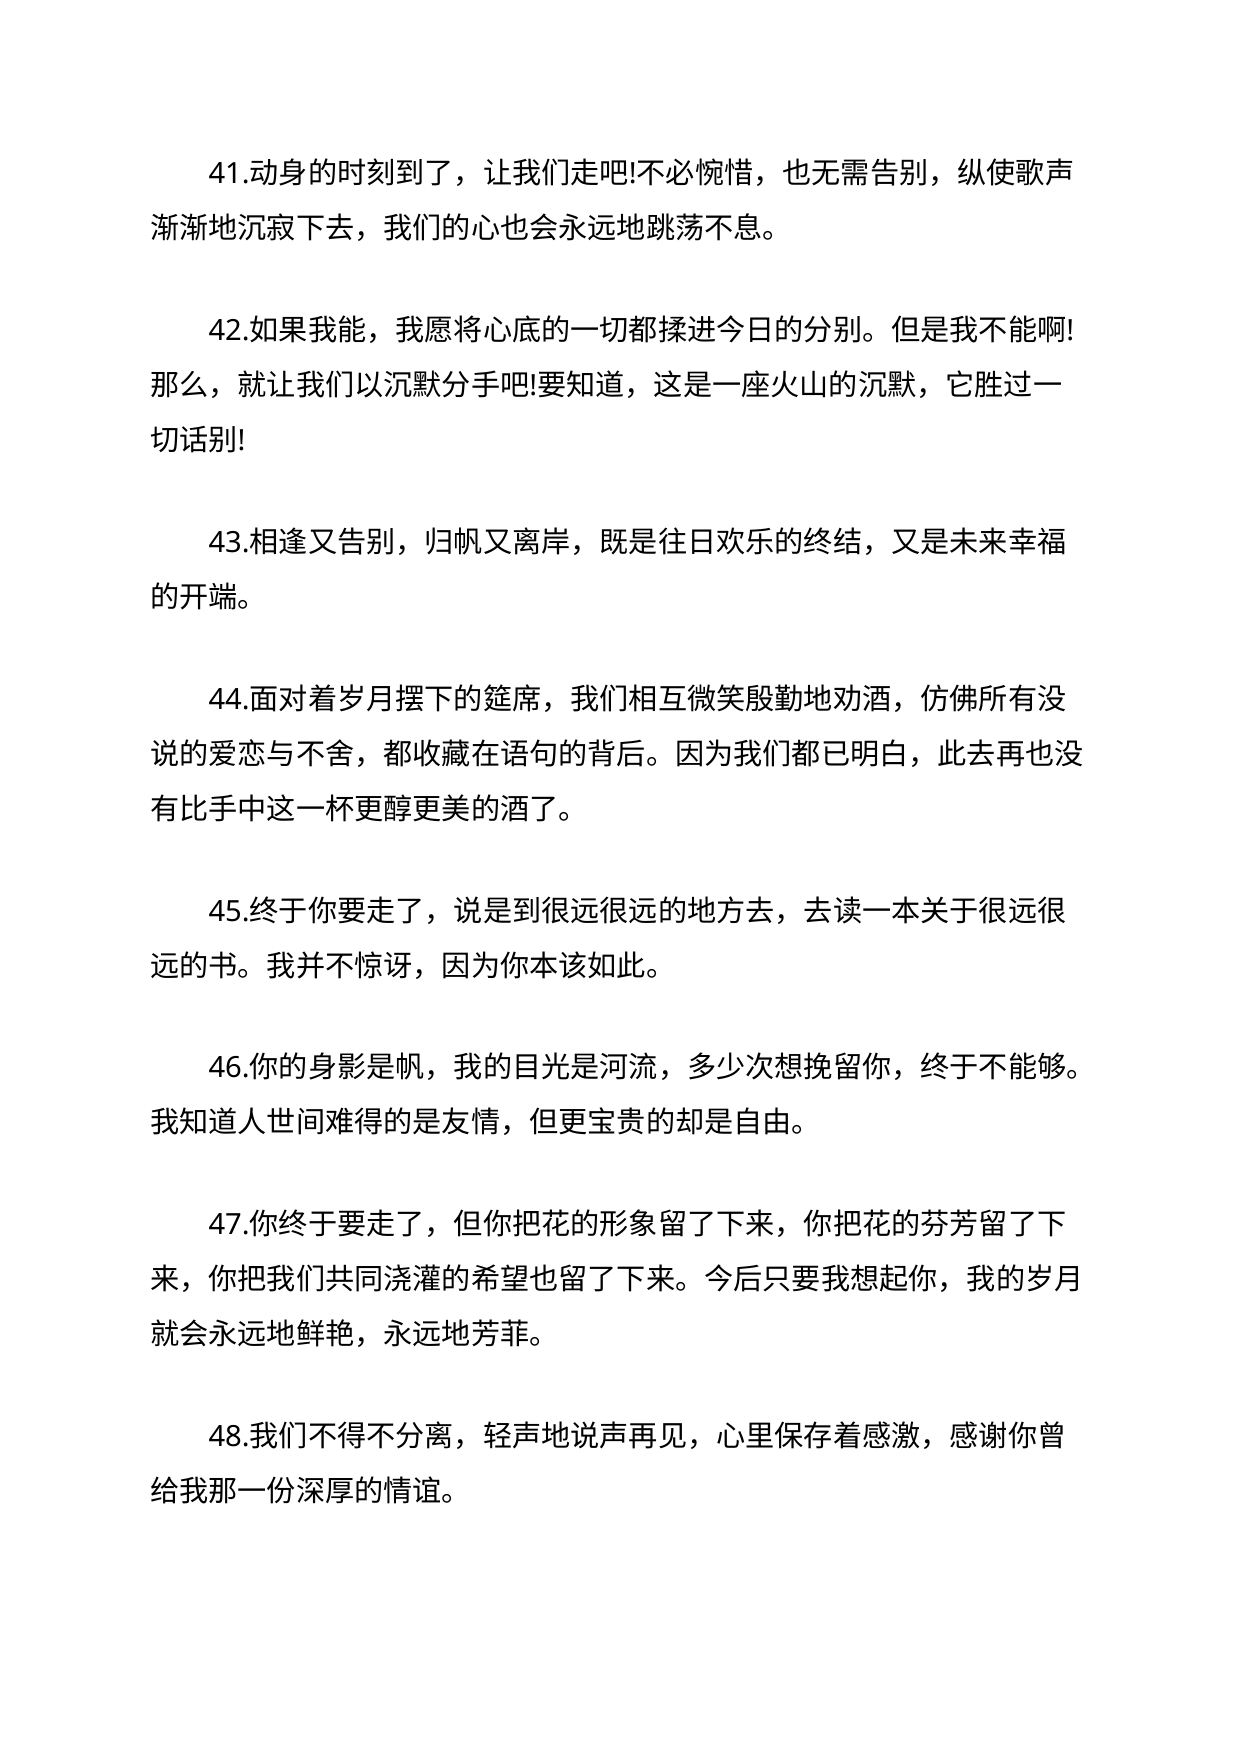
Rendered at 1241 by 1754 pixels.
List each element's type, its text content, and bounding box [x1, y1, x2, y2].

text 44.面对着岁月摆下的筵席，我们相互微笑殷勤地劝酒，仿佛所有没说的爱恋与不舍，都收藏在语句的背后。因为我们都已明白，此去再也没有比手中这一杯更醇更美的酒了。 [150, 676, 1090, 828]
text 45.终于你要走了，说是到很远很远的地方去，去读一本关于很远很远的书。我并不惊讶，因为你本该如此。 [150, 887, 1090, 984]
text 46.你的身影是帆，我的目光是河流，多少次想挽留你，终于不能够。我知道人世间难得的是友情，但更宝贵的却是自由。 [150, 1044, 1090, 1141]
text 42.如果我能，我愿将心底的一切都揉进今日的分别。但是我不能啊!那么，就让我们以沉默分手吧!要知道，这是一座火山的沉默，它胜过一切话别! [150, 307, 1090, 459]
text 47.你终于要走了，但你把花的形象留了下来，你把花的芬芳留了下来，你把我们共同浇灌的希望也留了下来。今后只要我想起你，我的岁月就会永远地鲜艳，永远地芳菲。 [150, 1201, 1090, 1353]
text 41.动身的时刻到了，让我们走吧!不必惋惜，也无需告别，纵使歌声渐渐地沉寂下去，我们的心也会永远地跳荡不息。 [150, 150, 1090, 247]
text 43.相逢又告别，归帆又离岸，既是往日欢乐的终结，又是未来幸福的开端。 [150, 519, 1090, 616]
text 48.我们不得不分离，轻声地说声再见，心里保存着感激，感谢你曾给我那一份深厚的情谊。 [150, 1412, 1090, 1510]
